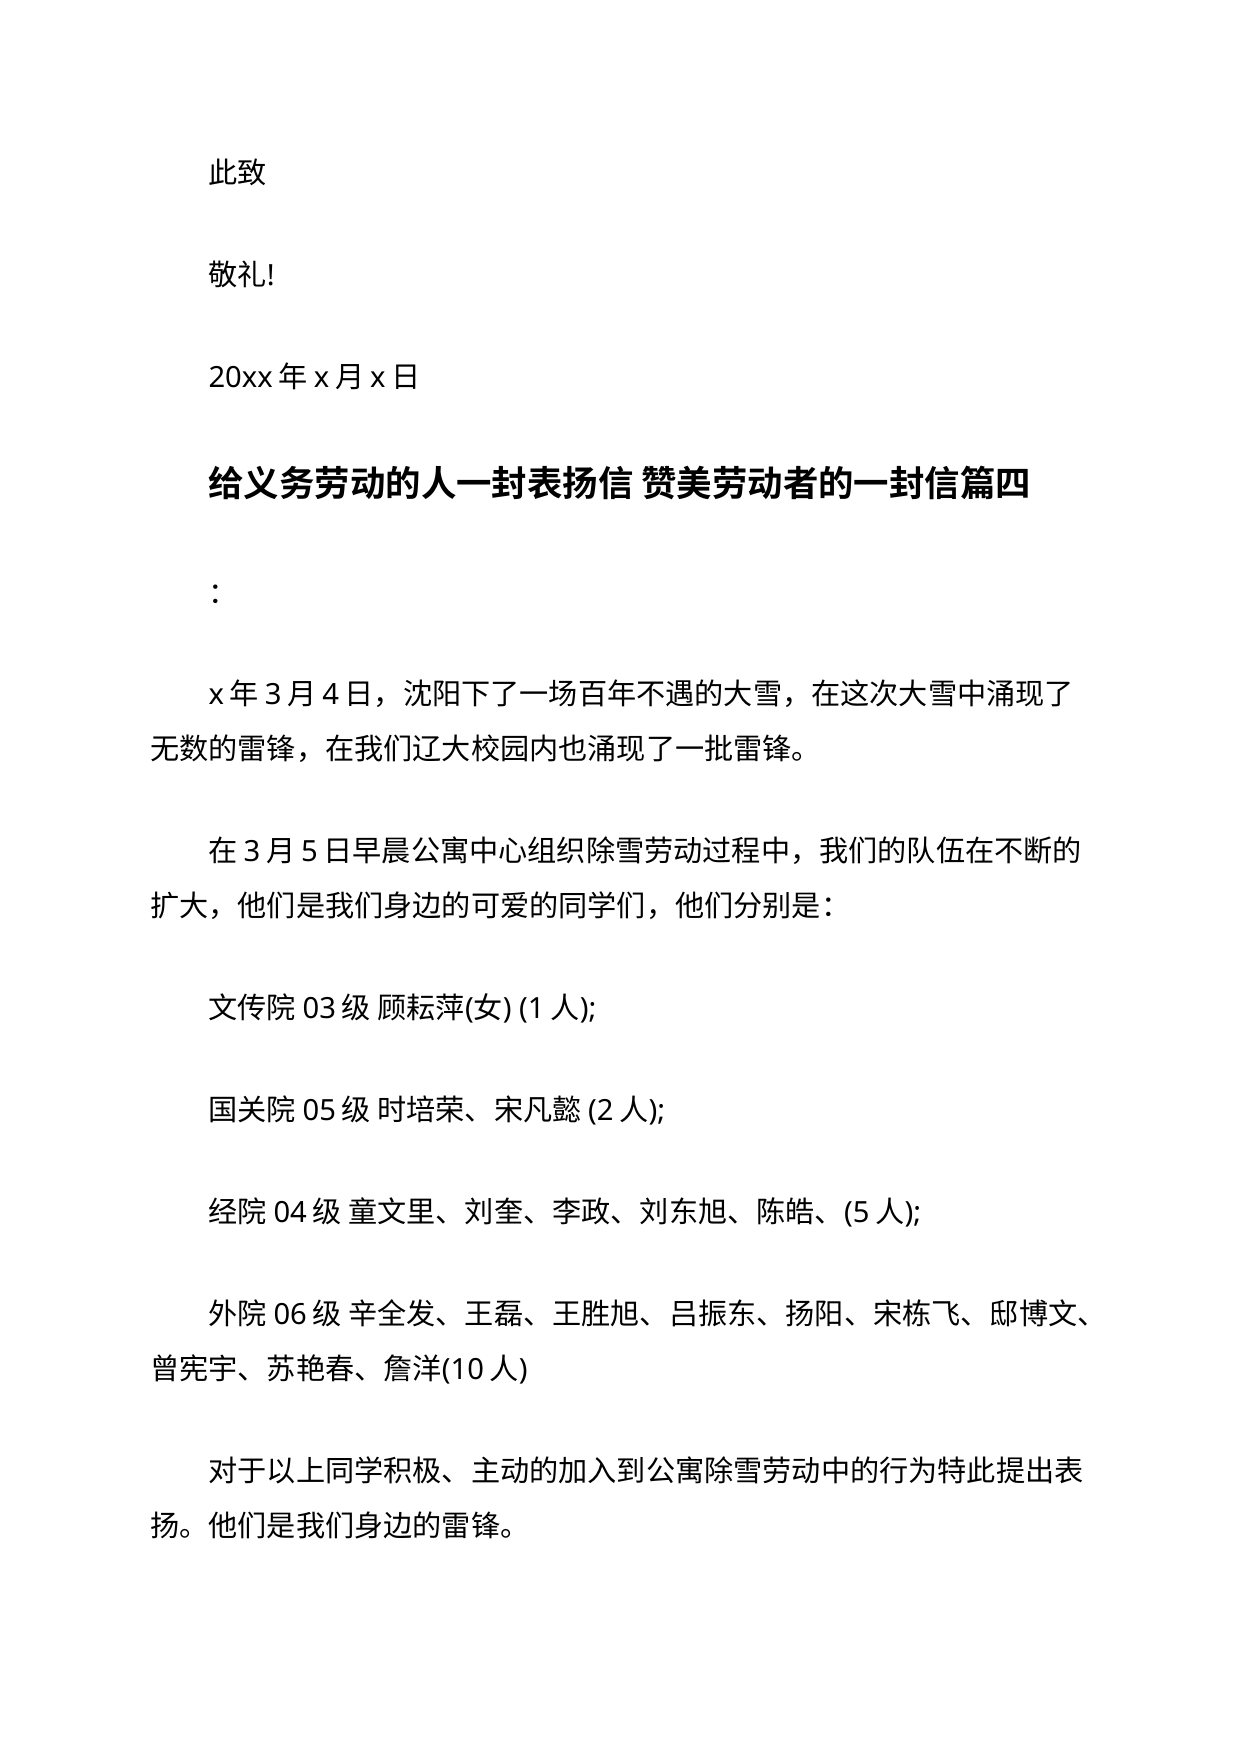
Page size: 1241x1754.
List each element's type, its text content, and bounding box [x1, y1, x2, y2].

text 对于以上同学积极、主动的加入到公寓除雪劳动中的行为特此提出表扬。他们是我们身边的雷锋。 [150, 1447, 1090, 1544]
text 给义务劳动的人一封表扬信 赞美劳动者的一封信篇四 [150, 456, 1090, 507]
text x年3月4日，沈阳下了一场百年不遇的大雪，在这次大雪中涌现了无数的雷锋，在我们辽大校园内也涌现了一批雷锋。 [150, 671, 1090, 768]
text 国关院 05级 时培荣、宋凡懿 (2人); [150, 1086, 1090, 1129]
text 此致 [150, 150, 1090, 192]
text 20xx年x月x日 [150, 354, 1090, 396]
text 外院 06级 辛全发、王磊、王胜旭、吕振东、扬阳、宋栋飞、邸博文、曾宪宇、苏艳春、詹洋(10人) [150, 1290, 1090, 1388]
text ： [150, 569, 1090, 611]
text 在3月5日早晨公寓中心组织除雪劳动过程中，我们的队伍在不断的扩大，他们是我们身边的可爱的同学们，他们分别是： [150, 828, 1090, 925]
text 文传院 03级 顾耘萍(女) (1人); [150, 984, 1090, 1027]
text 经院 04级 童文里、刘奎、李政、刘东旭、陈皓、(5人); [150, 1188, 1090, 1231]
text 敬礼! [150, 252, 1090, 294]
